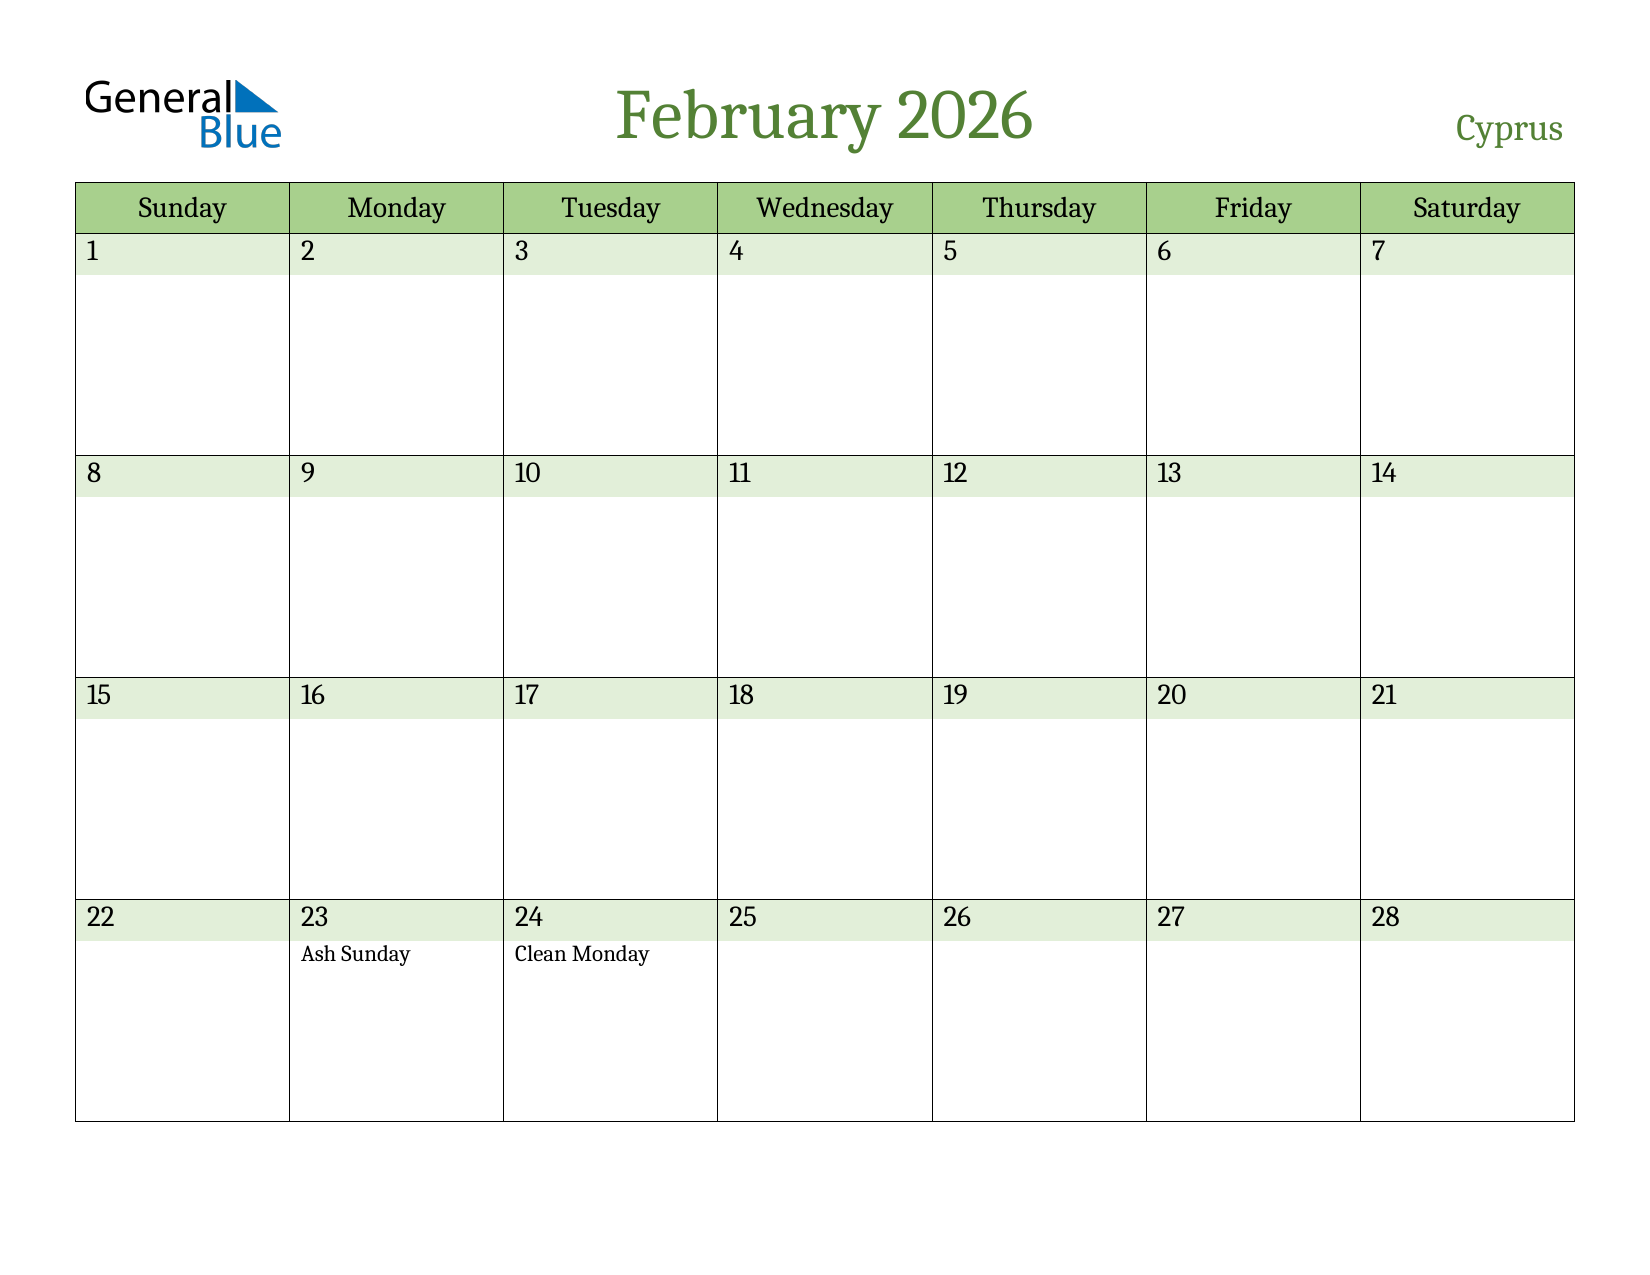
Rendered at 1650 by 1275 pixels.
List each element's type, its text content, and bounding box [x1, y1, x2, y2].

table_cell Clean Monday [504, 941, 717, 1121]
table_cell [76, 497, 289, 677]
table_cell 9 [290, 456, 503, 497]
table_cell 21 [1361, 678, 1574, 719]
table_cell 17 [504, 678, 717, 719]
table_cell [1361, 275, 1574, 455]
table_header February 2026 [504, 75, 1146, 182]
table_cell [76, 719, 289, 899]
table_cell 20 [1147, 678, 1360, 719]
table_cell [1147, 497, 1360, 677]
table_cell 7 [1361, 234, 1574, 275]
table_cell [718, 497, 932, 677]
table_cell [290, 275, 503, 455]
table_cell 2 [290, 234, 503, 275]
table_cell [504, 275, 717, 455]
picture [86, 80, 281, 148]
table_cell 3 [504, 234, 717, 275]
table_cell 23 [290, 900, 503, 941]
table_cell 4 [718, 234, 932, 275]
table_cell 27 [1147, 900, 1360, 941]
table_cell Monday [290, 183, 503, 233]
table_cell 28 [1361, 900, 1574, 941]
table_cell 14 [1361, 456, 1574, 497]
table_cell [1147, 719, 1360, 899]
table_cell [1147, 941, 1360, 1121]
table_cell Tuesday [504, 183, 717, 233]
table_cell Ash Sunday [290, 941, 503, 1121]
table_cell 8 [76, 456, 289, 497]
table_cell 1 [76, 234, 289, 275]
table_cell [718, 941, 932, 1121]
table_cell 13 [1147, 456, 1360, 497]
table_cell [290, 497, 503, 677]
table_cell 5 [933, 234, 1146, 275]
table_cell 24 [504, 900, 717, 941]
table_cell [290, 719, 503, 899]
table_cell Wednesday [718, 183, 932, 233]
table_cell [933, 941, 1146, 1121]
table_cell [1361, 941, 1574, 1121]
table_cell 11 [718, 456, 932, 497]
table_cell [1361, 719, 1574, 899]
table_cell [1147, 275, 1360, 455]
table_cell [933, 275, 1146, 455]
table_cell 16 [290, 678, 503, 719]
table_cell [933, 497, 1146, 677]
table_cell Friday [1147, 183, 1360, 233]
table_cell 10 [504, 456, 717, 497]
table_cell [76, 275, 289, 455]
table_header [76, 75, 503, 182]
table_cell [504, 719, 717, 899]
table_cell [718, 719, 932, 899]
table_cell 12 [933, 456, 1146, 497]
table_cell [76, 941, 289, 1121]
table_cell 22 [76, 900, 289, 941]
table_cell [933, 719, 1146, 899]
table_cell Sunday [76, 183, 289, 233]
table_cell 19 [933, 678, 1146, 719]
table_cell [718, 275, 932, 455]
table_cell Thursday [933, 183, 1146, 233]
table_cell 26 [933, 900, 1146, 941]
table_cell 15 [76, 678, 289, 719]
table_header Cyprus [1146, 75, 1574, 182]
table_cell 6 [1147, 234, 1360, 275]
table_cell 25 [718, 900, 932, 941]
table_cell [1361, 497, 1574, 677]
table_cell [504, 497, 717, 677]
table_cell Saturday [1361, 183, 1574, 233]
table_cell 18 [718, 678, 932, 719]
